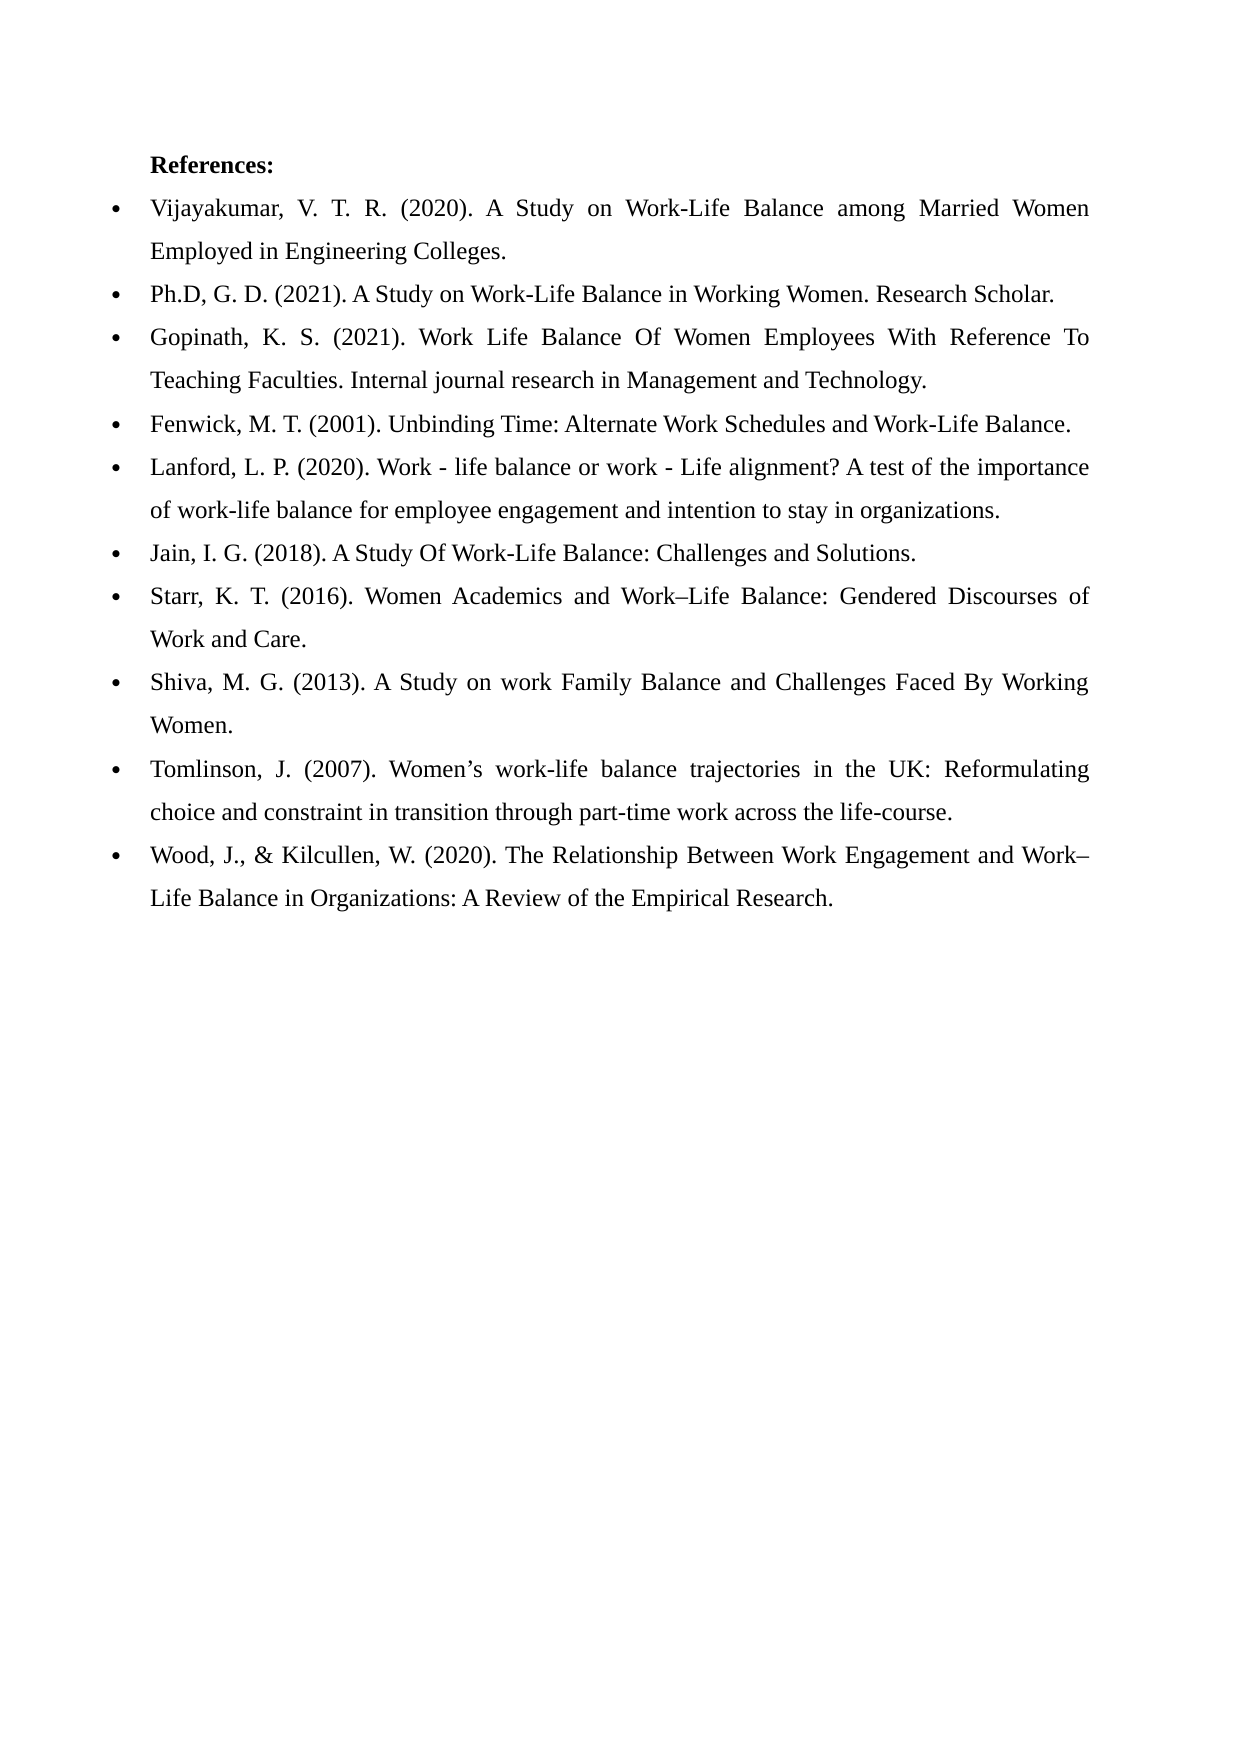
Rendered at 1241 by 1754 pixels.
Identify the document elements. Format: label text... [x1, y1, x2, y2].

list Wood, J., & Kilcullen, W. (2020). The Relationship Between Work Engagement and Work–Life Balance in Organizations: A Review of the Empirical Research. [112, 840, 1090, 912]
list Fenwick, M. T. (2001). Unbinding Time: Alternate Work Schedules and Work-Life Balance. [112, 409, 1090, 437]
text References: [150, 150, 1090, 179]
list Shiva, M. G. (2013). A Study on work Family Balance and Challenges Faced By Working Women. [112, 667, 1090, 739]
list Jain, I. G. (2018). A Study Of Work-Life Balance: Challenges and Solutions. [112, 538, 1090, 567]
list Starr, K. T. (2016). Women Academics and Work–Life Balance: Gendered Discourses of Work and Care. [112, 581, 1090, 653]
list Vijayakumar, V. T. R. (2020). A Study on Work-Life Balance among Married Women Employed in Engineering Colleges. [112, 193, 1090, 265]
list Gopinath, K. S. (2021). Work Life Balance Of Women Employees With Reference To Teaching Faculties. Internal journal research in Management and Technology. [112, 322, 1090, 394]
list Tomlinson, J. (2007). Women’s work-life balance trajectories in the UK: Reformulating choice and constraint in transition through part-time work across the life-course. [112, 754, 1090, 826]
list Lanford, L. P. (2020). Work - life balance or work - Life alignment? A test of the importance of work-life balance for employee engagement and intention to stay in organizations. [112, 452, 1090, 524]
list Ph.D, G. D. (2021). A Study on Work-Life Balance in Working Women. Research Scholar. [112, 279, 1090, 308]
